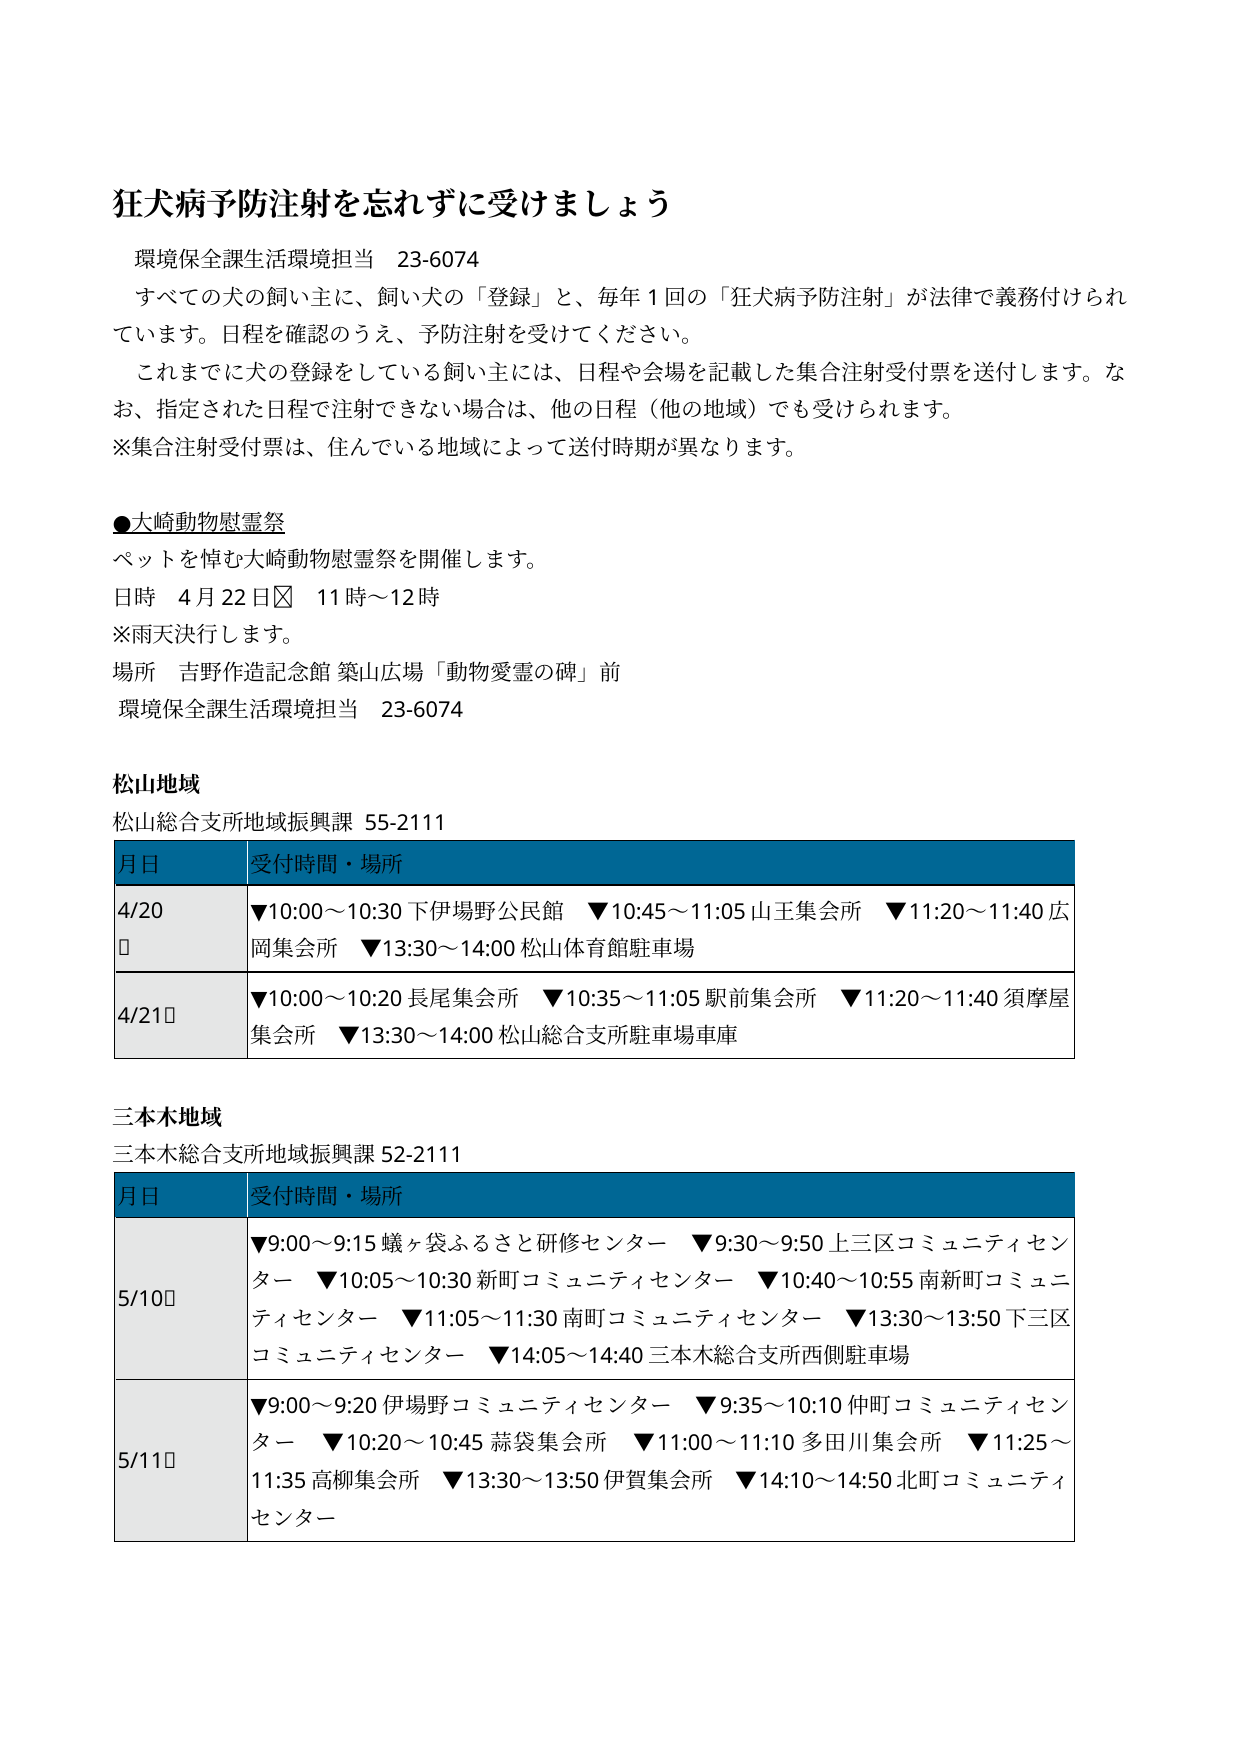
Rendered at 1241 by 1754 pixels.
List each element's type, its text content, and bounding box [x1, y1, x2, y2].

text 三本木地域 [112, 1097, 1128, 1134]
text すべての犬の飼い主に、飼い犬の「登録」と、毎年1回の「狂犬病予防注射」が法律で義務付けられています。日程を確認のうえ、予防注射を受けてください。 [112, 277, 1128, 352]
table_cell ▼10:00～10:30下伊場野公民館 ▼10:45～11:05山王集会所 ▼11:20～11:40広岡集会所 ▼13:30～14:00松山体育館駐車場 [248, 886, 1074, 971]
text 場所 吉野作造記念館 築山広場「動物愛霊の碑」前 [112, 652, 1128, 689]
text ※集合注射受付票は、住んでいる地域によって送付時期が異なります。 [112, 427, 1128, 464]
text 松山総合支所地域振興課 55-2111 [112, 802, 1128, 839]
text ●大崎動物慰霊祭 [112, 502, 1128, 539]
text 環境保全課生活環境担当 23-6074 [112, 689, 1128, 727]
table_cell 5/11 [115, 1380, 247, 1541]
text これまでに犬の登録をしている飼い主には、日程や会場を記載した集合注射受付票を送付します。なお、指定された日程で注射できない場合は、他の日程（他の地域）でも受けられます。 [112, 352, 1128, 427]
text 環境保全課生活環境担当 23-6074 [112, 239, 1128, 277]
text 三本木総合支所地域振興課 52-2111 [112, 1134, 1128, 1172]
text 松山地域 [112, 764, 1128, 802]
table_header 月日 [115, 841, 247, 884]
table_header 受付時間・場所 [248, 841, 1074, 884]
table_cell ▼10:00～10:20長尾集会所 ▼10:35～11:05駅前集会所 ▼11:20～11:40須摩屋集会所 ▼13:30～14:00松山総合支所駐車場車庫 [248, 973, 1074, 1058]
table_cell ▼9:00～9:20伊場野コミュニティセンター ▼9:35～10:10仲町コミュニティセンター ▼10:20～10:45蒜袋集会所 ▼11:00～11:10多田川集会所 ▼11:25～11:35高柳集会所 ▼13:30～13:50伊賀集会所 ▼14:10～14:50北町コミュニティセンター [248, 1380, 1074, 1541]
text ※雨天決行します。 [112, 614, 1128, 652]
table_header 受付時間・場所 [248, 1173, 1074, 1217]
table_cell 4/20  [115, 885, 247, 971]
text 狂犬病予防注射を忘れずに受けましょう [112, 164, 1128, 239]
table_cell ▼9:00～9:15蟻ヶ袋ふるさと研修センター ▼9:30～9:50上三区コミュニティセンター ▼10:05～10:30新町コミュニティセンター ▼10:40～10:55南新町コミュニティセンター ▼11:05～11:30南町コミュニティセンター ▼13:30～13:50下三区コミュニティセンター ▼14:05～14:40三本木総合支所西側駐車場 [248, 1218, 1074, 1379]
table_cell 4/21 [115, 972, 247, 1058]
text ペットを悼む大崎動物慰霊祭を開催します。 [112, 539, 1128, 577]
table_cell 5/10 [115, 1218, 247, 1379]
text 日時 4月22日 11時～12時 [112, 577, 1128, 614]
table_header 月日 [115, 1173, 247, 1217]
